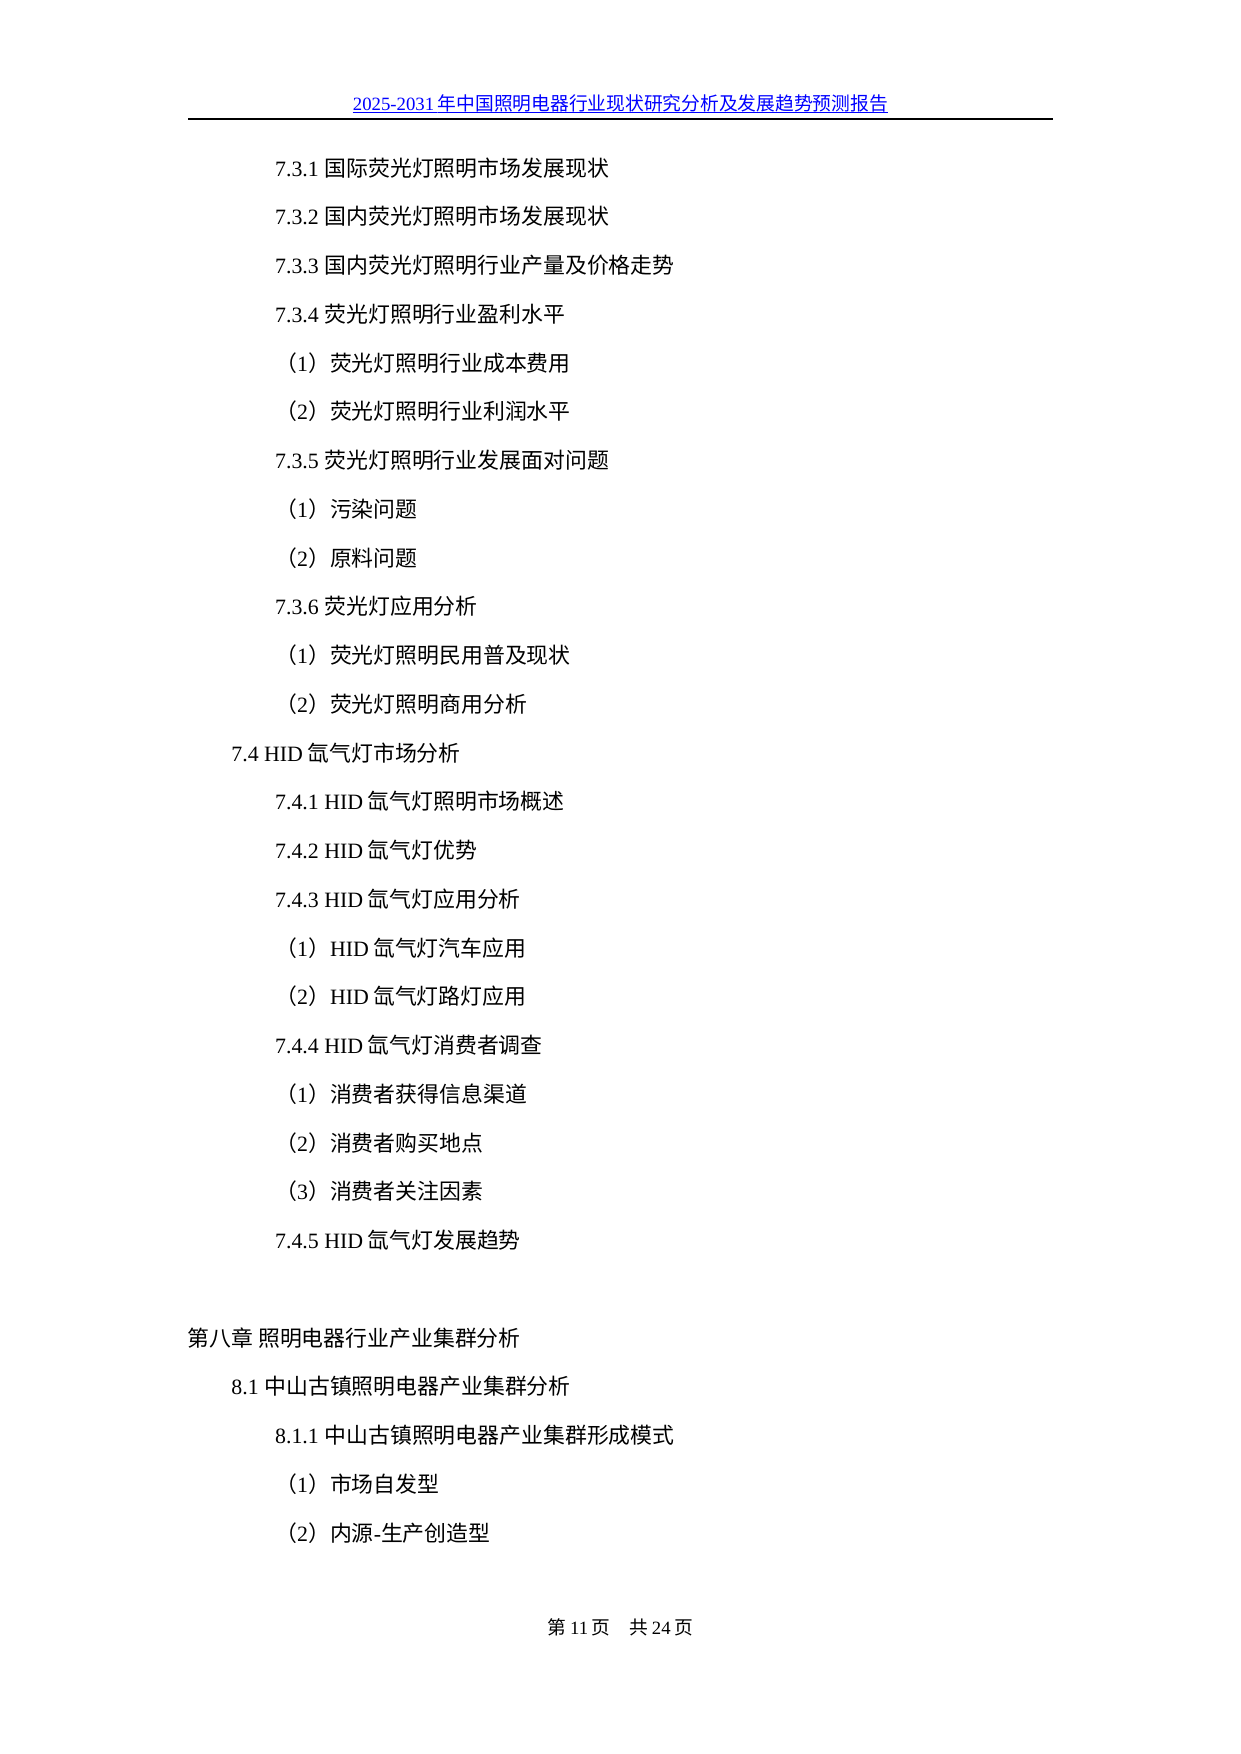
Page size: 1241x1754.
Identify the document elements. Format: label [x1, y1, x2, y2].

text [187, 150, 1053, 1548]
